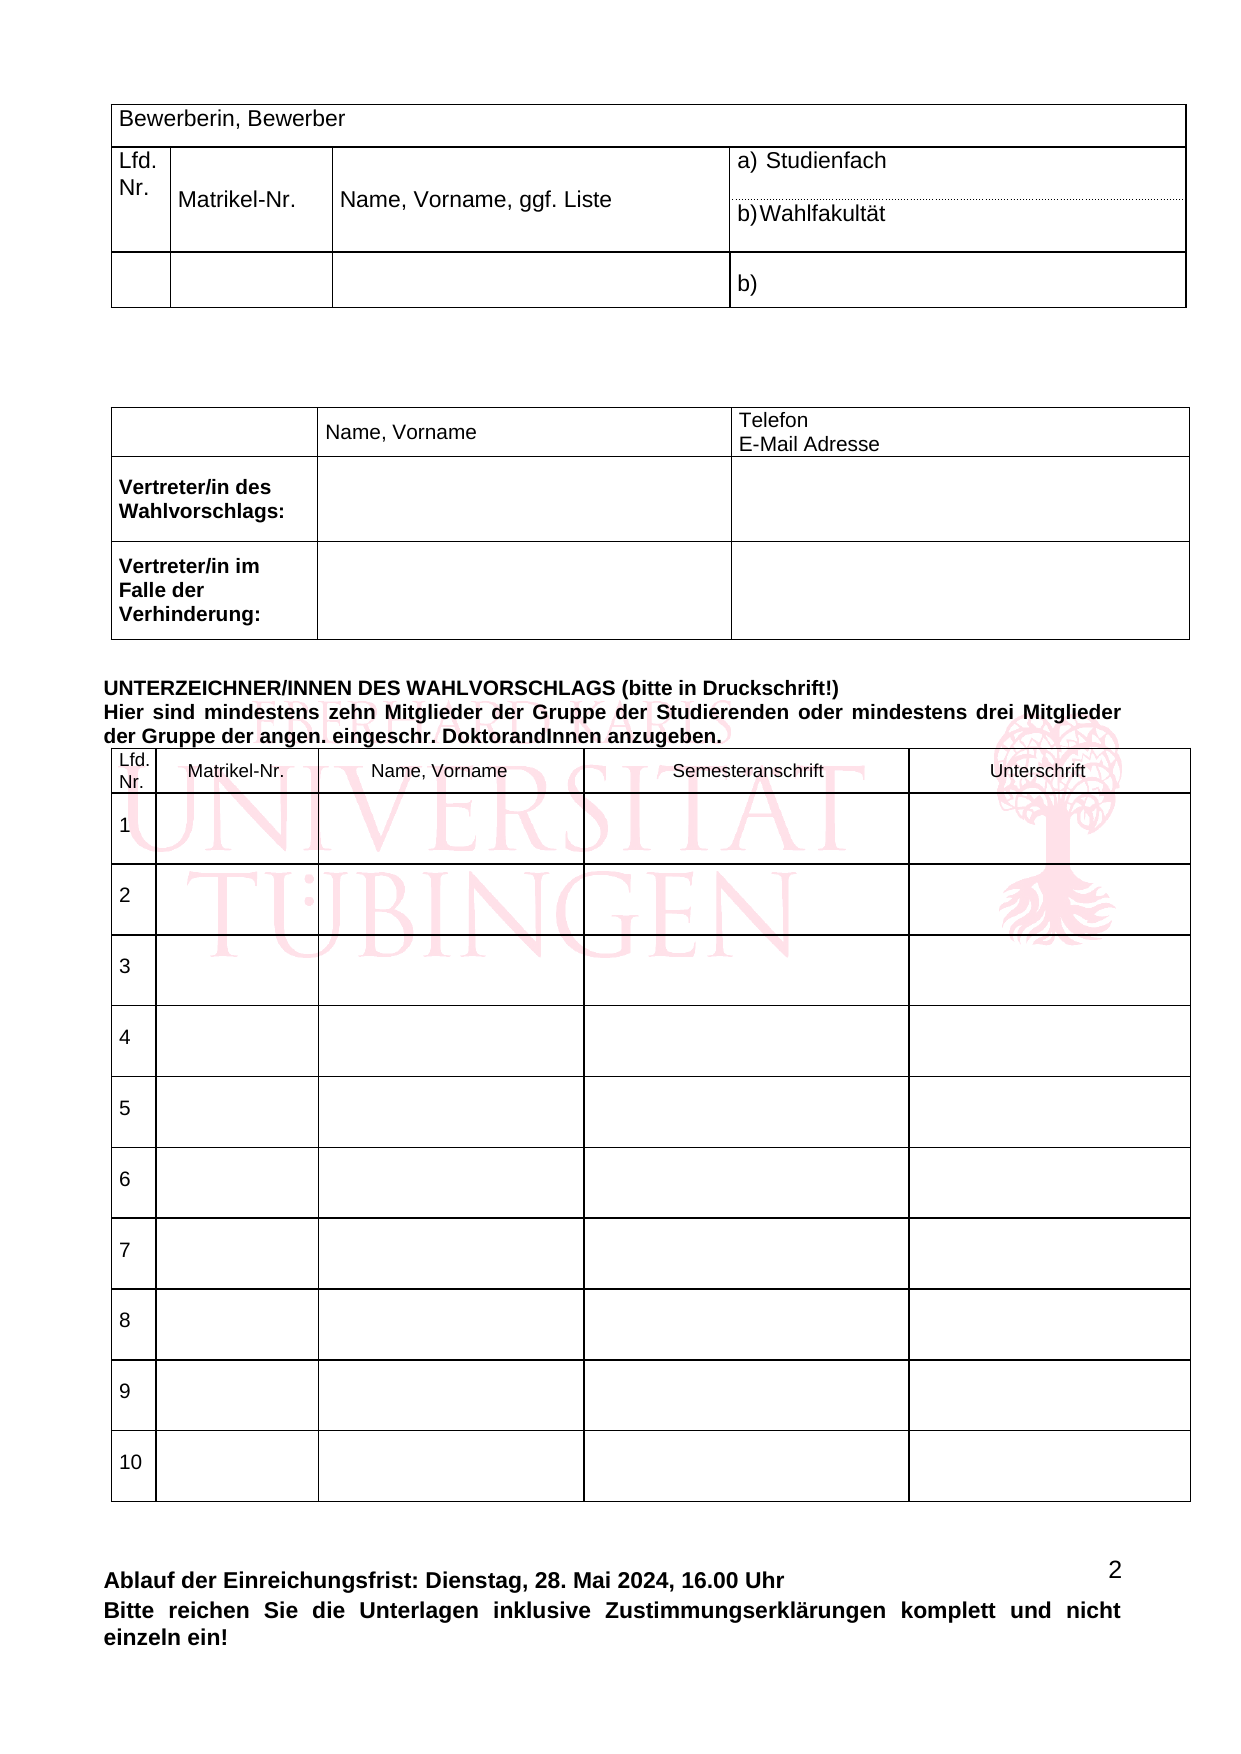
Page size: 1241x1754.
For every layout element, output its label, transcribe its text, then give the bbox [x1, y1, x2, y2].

table_cell [319, 1219, 583, 1288]
table_cell [157, 1077, 318, 1146]
subtitle UNTERZEICHNER/INNEN DES WAHLVORSCHLAGS (bitte in Druckschrift!) [103, 676, 1122, 699]
table_cell Studienfach [730, 148, 1185, 198]
table_cell [157, 865, 318, 934]
table_cell [319, 1290, 583, 1359]
table_header Matrikel-Nr. [157, 749, 318, 792]
table_cell [318, 542, 731, 639]
table_cell 10 [112, 1431, 155, 1501]
table_cell [157, 1148, 318, 1217]
table_cell [333, 253, 729, 306]
table_cell [585, 936, 908, 1005]
table_header [112, 408, 317, 456]
table_cell [157, 1431, 318, 1501]
table_cell [319, 1148, 583, 1217]
table_cell [157, 936, 318, 1005]
table_cell [585, 1431, 908, 1501]
table_cell [585, 1361, 908, 1430]
subtitle Hier sind mindestens zehn Mitglieder der Gruppe der Studierenden oder mindestens drei Mitglieder der Gruppe der angen. eingeschr. DoktorandInnen anzugeben. [103, 699, 1122, 747]
table_cell [157, 1006, 318, 1076]
table_cell Name, Vorname, ggf. Liste [333, 148, 729, 251]
table_cell [910, 1431, 1190, 1501]
table_cell [319, 1077, 583, 1146]
table_cell 1 [112, 794, 155, 863]
table_cell Matrikel-Nr. [171, 148, 332, 251]
table_cell [910, 1006, 1190, 1076]
table_cell [319, 794, 583, 863]
table_cell 3 [112, 936, 155, 1005]
table_cell Lfd. Nr. [112, 148, 170, 251]
table_cell [910, 1077, 1190, 1146]
table_cell [585, 1148, 908, 1217]
table_header Semesteranschrift [585, 749, 908, 792]
table_cell [585, 1290, 908, 1359]
table_cell Vertreter/in des Wahlvorschlags: [112, 457, 317, 541]
table_cell Wahlfakultät [730, 199, 1185, 251]
table_cell [910, 936, 1190, 1005]
table_cell [910, 865, 1190, 934]
table_cell [732, 457, 1189, 541]
table_cell 5 [112, 1077, 155, 1146]
table_cell Vertreter/in im Falle der Verhinderung: [112, 542, 317, 639]
table_cell a) b) [731, 253, 1185, 306]
table_header Name, Vorname [318, 408, 731, 456]
table_cell [157, 1361, 318, 1430]
table_cell 9 [112, 1361, 155, 1430]
table_cell 6 [112, 1148, 155, 1217]
table_cell 8 [112, 1290, 155, 1359]
table_cell [585, 1077, 908, 1146]
table_cell [319, 936, 583, 1005]
table_cell [732, 542, 1189, 639]
table_cell 4 [112, 1006, 155, 1076]
table_header Name, Vorname [319, 749, 583, 792]
table_cell [585, 865, 908, 934]
table_cell [157, 1290, 318, 1359]
table_cell [585, 1006, 908, 1076]
table_cell [319, 1006, 583, 1076]
table_cell 12 [112, 253, 170, 306]
table_cell [157, 794, 318, 863]
table_cell [910, 1290, 1190, 1359]
table_cell [910, 1219, 1190, 1288]
table_cell [910, 794, 1190, 863]
table_cell [910, 1361, 1190, 1430]
table_cell [910, 1148, 1190, 1217]
table_header Bewerberin, Bewerber [112, 105, 1185, 146]
table_cell [319, 1361, 583, 1430]
table_cell [171, 253, 332, 306]
table_cell [585, 794, 908, 863]
table_cell 7 [112, 1219, 155, 1288]
table_cell 2 [112, 865, 155, 934]
table_header Telefon E-Mail Adresse [732, 408, 1189, 456]
table_header Unterschrift [910, 749, 1190, 792]
table_cell [318, 457, 731, 541]
table_cell [319, 865, 583, 934]
table_header Lfd. Nr. [112, 749, 155, 792]
table_cell [157, 1219, 318, 1288]
table_cell [319, 1431, 583, 1501]
table_cell [585, 1219, 908, 1288]
